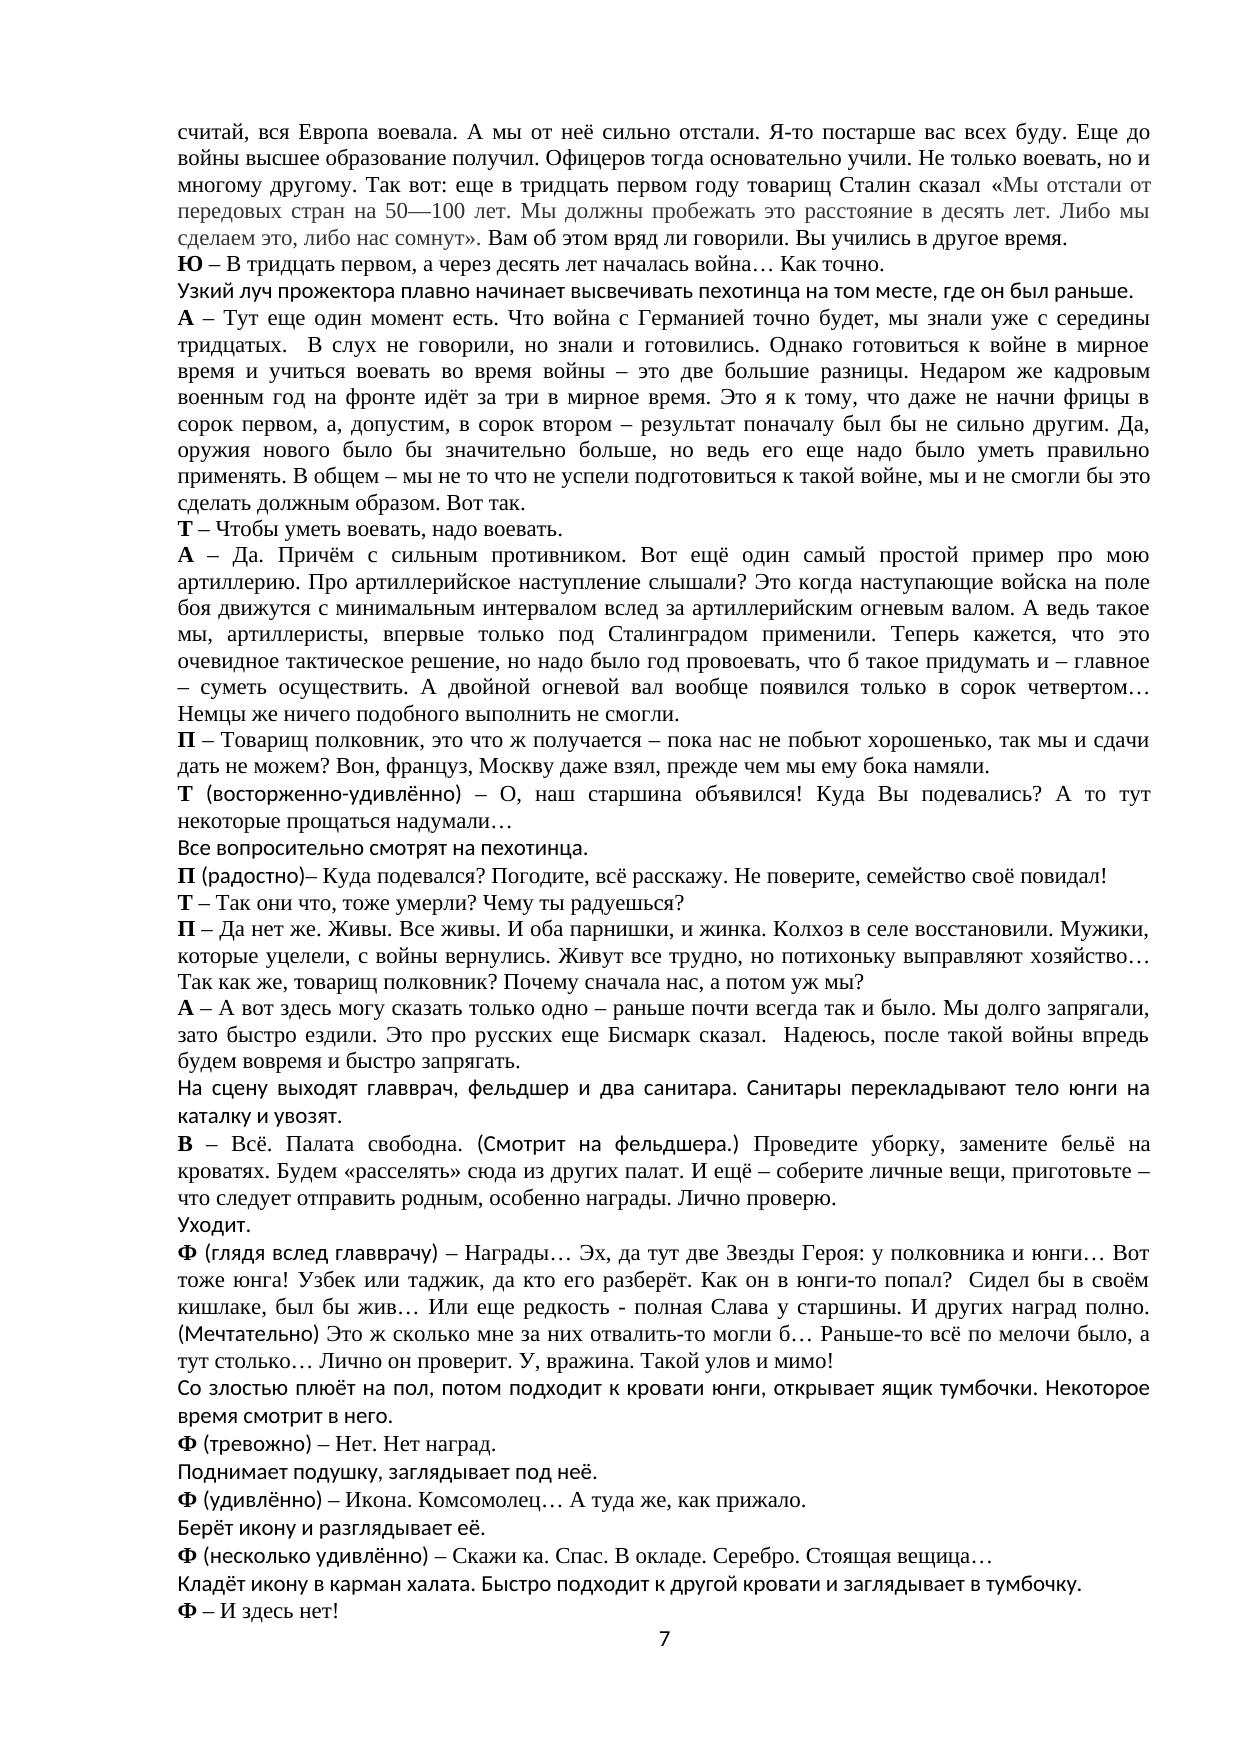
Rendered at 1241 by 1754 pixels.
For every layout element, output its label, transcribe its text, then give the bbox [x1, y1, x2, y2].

text В – Всё. Палата свободна. (Смотрит на фельдшера.) Проведите уборку, замените бельё на кроватях. Будем «расселять» сюда из других палат. И ещё – соберите личные вещи, приготовьте – что следует отправить родным, особенно награды. Лично проверю. [177, 1129, 1152, 1210]
text П (радостно)– Куда подевался? Погодите, всё расскажу. Не поверите, семейство своё повидал! [177, 861, 1152, 889]
text А – Да. Причём с сильным противником. Вот ещё один самый простой пример про мою артиллерию. Про артиллерийское наступление слышали? Это когда наступающие войска на поле боя движутся с минимальным интервалом вслед за артиллерийским огневым валом. А ведь такое мы, артиллеристы, впервые только под Сталинградом применили. Теперь кажется, что это очевидное тактическое решение, но надо было год провоевать, что б такое придумать и – главное – суметь осуществить. А двойной огневой вал вообще появился только в сорок четвертом… Немцы же ничего подобного выполнить не смогли. [177, 541, 1152, 726]
text Т – Так они что, тоже умерли? Чему ты радуешься? [177, 889, 1152, 915]
text П – Да нет же. Живы. Все живы. И оба парнишки, и жинка. Колхоз в селе восстановили. Мужики, которые уцелели, с войны вернулись. Живут все трудно, но потихоньку выправляют хозяйство… Так как же, товарищ полковник? Почему сначала нас, а потом уж мы? [177, 915, 1152, 994]
text Кладёт икону в карман халата. Быстро подходит к другой кровати и заглядывает в тумбочку. [177, 1569, 1152, 1598]
text А – Тут еще один момент есть. Что война с Германией точно будет, мы знали уже с середины тридцатых. В слух не говорили, но знали и готовились. Однако готовиться к войне в мирное время и учиться воевать во время войны – это две большие разницы. Недаром же кадровым военным год на фронте идёт за три в мирное время. Это я к тому, что даже не начни фрицы в сорок первом, а, допустим, в сорок втором – результат поначалу был бы не сильно другим. Да, оружия нового было бы значительно больше, но ведь его еще надо было уметь правильно применять. В общем – мы не то что не успели подготовиться к такой войне, мы и не смогли бы это сделать должным образом. Вот так. [177, 304, 1152, 515]
text П – Товарищ полковник, это что ж получается – пока нас не побьют хорошенько, так мы и сдачи дать не можем? Вон, француз, Москву даже взял, прежде чем мы ему бока намяли. [177, 726, 1152, 779]
text Ф (глядя вслед главврачу) – Награды… Эх, да тут две Звезды Героя: у полковника и юнги… Вот тоже юнга! Узбек или таджик, да кто его разберёт. Как он в юнги-то попал? Сидел бы в своём кишлаке, был бы жив… Или еще редкость - полная Слава у старшины. И других наград полно. (Мечтательно) Это ж сколько мне за них отвалить-то могли б… Раньше-то всё по мелочи было, а тут столько… Лично он проверит. У, вражина. Такой улов и мимо! [177, 1238, 1152, 1373]
text Т (восторженно-удивлённо) – О, наш старшина объявился! Куда Вы подевались? А то тут некоторые прощаться надумали… [177, 779, 1152, 833]
text Ю – В тридцать первом, а через десять лет началась война… Как точно. [177, 250, 1152, 276]
text Ф (несколько удивлённо) – Скажи ка. Спас. В окладе. Серебро. Стоящая вещица… [177, 1542, 1152, 1569]
text Берёт икону и разглядывает её. [177, 1513, 1152, 1542]
text Ф (удивлённо) – Икона. Комсомолец… А туда же, как прижало. [177, 1486, 1152, 1513]
text Уходит. [177, 1210, 1152, 1238]
text Ф – И здесь нет! [177, 1598, 1152, 1624]
text На сцену выходят главврач, фельдшер и два санитара. Санитары перекладывают тело юнги на каталку и увозят. [177, 1073, 1152, 1129]
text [177, 118, 1152, 197]
text Т – Чтобы уметь воевать, надо воевать. [177, 515, 1152, 541]
text Поднимает подушку, заглядывает под неё. [177, 1457, 1152, 1486]
text Ф (тревожно) – Нет. Нет наград. [177, 1429, 1152, 1457]
text Узкий луч прожектора плавно начинает высвечивать пехотинца на том месте, где он был раньше. [177, 276, 1152, 304]
text Со злостью плюёт на пол, потом подходит к кровати юнги, открывает ящик тумбочки. Некоторое время смотрит в него. [177, 1373, 1152, 1429]
text А – А вот здесь могу сказать только одно – раньше почти всегда так и было. Мы долго запрягали, зато быстро ездили. Это про русских еще Бисмарк сказал. Надеюсь, после такой войны впредь будем вовремя и быстро запрягать. [177, 994, 1152, 1073]
text Все вопросительно смотрят на пехотинца. [177, 833, 1152, 861]
